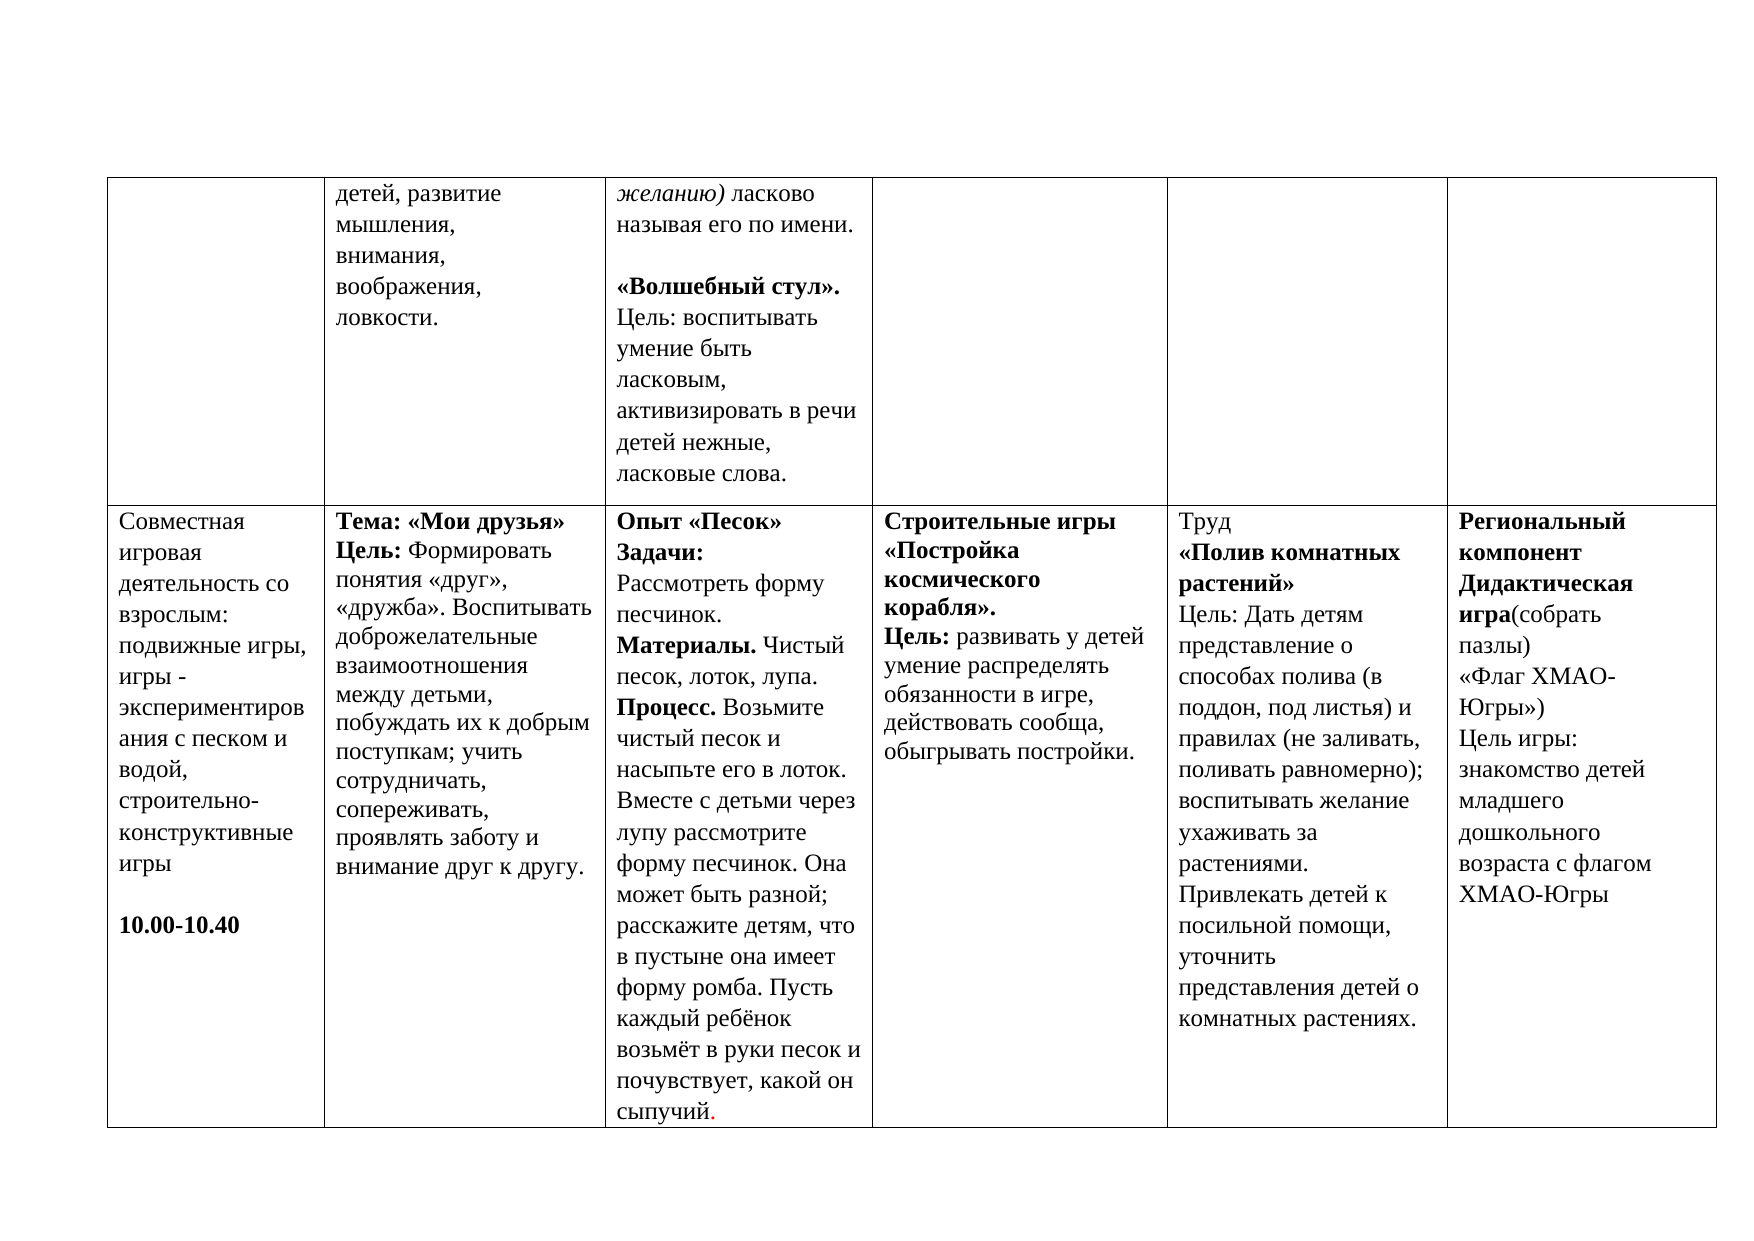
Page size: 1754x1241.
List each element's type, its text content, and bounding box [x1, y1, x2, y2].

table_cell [325, 506, 605, 1127]
table_cell [1168, 178, 1447, 505]
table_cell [1448, 178, 1716, 505]
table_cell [108, 178, 324, 505]
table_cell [1448, 506, 1716, 1127]
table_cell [873, 506, 1167, 1127]
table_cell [108, 506, 324, 1127]
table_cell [873, 178, 1167, 505]
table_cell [1168, 506, 1447, 1127]
